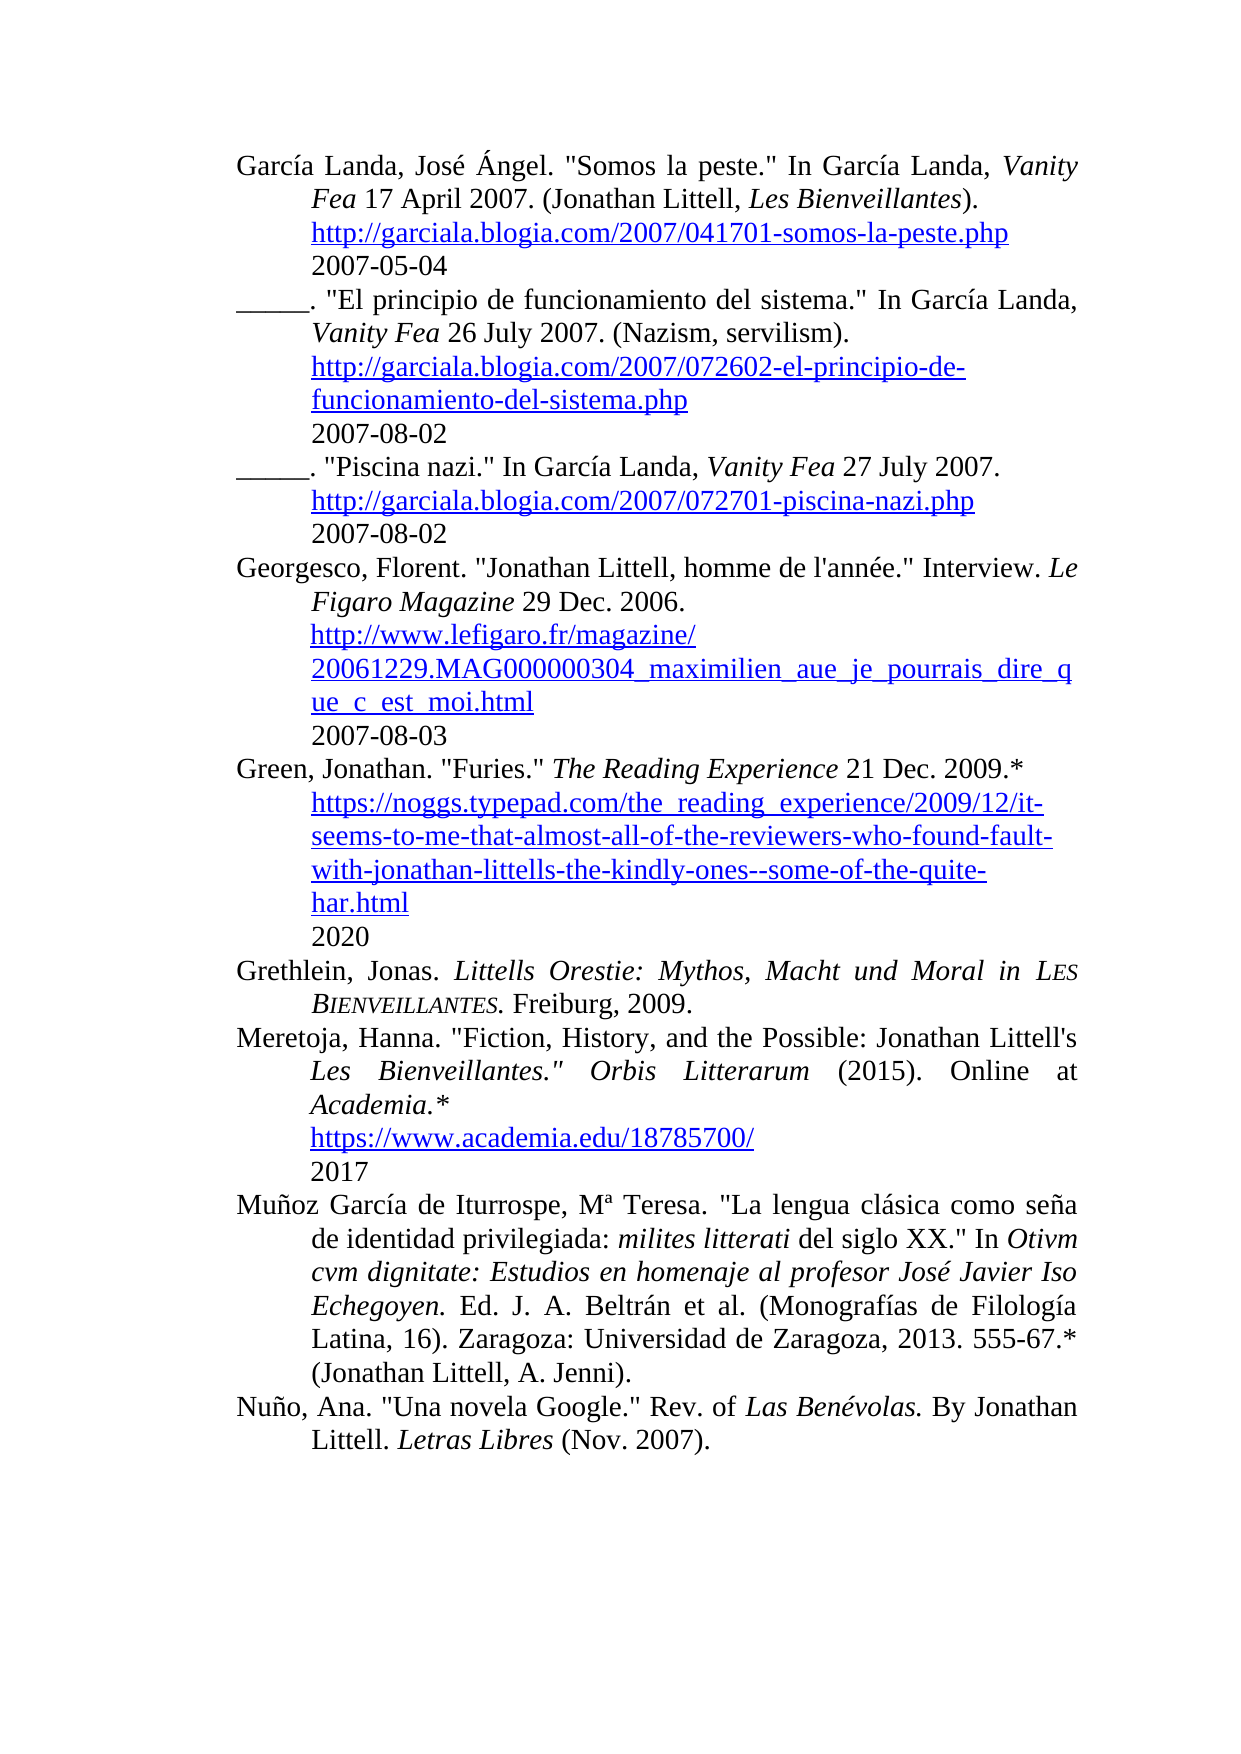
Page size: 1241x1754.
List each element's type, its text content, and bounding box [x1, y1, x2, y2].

text García Landa, José Ángel. "Somos la peste." In García Landa, Vanity Fea 17 April 2007. (Jonathan Littell, Les Bienveillantes). [236, 148, 1078, 215]
text Muñoz García de Iturrospe, Mª Teresa. "La lengua clásica como seña de identidad privilegiada: milites litterati del siglo XX." In Otivm cvm dignitate: Estudios en homenaje al profesor José Javier Iso Echegoyen. Ed. J. A. Beltrán et al. (Monografías de Filología Latina, 16). Zaragoza: Universidad de Zaragoza, 2013. 555-67.* (Jonathan Littell, A. Jenni). [236, 1187, 1078, 1389]
text http://www.lefigaro.fr/magazine/20061229.MAG000000304_maximilien_aue_je_pourrais_dire_que_c_est_moi.html [310, 617, 1078, 718]
text http://garciala.blogia.com/2007/072602-el-principio-de-funcionamiento-del-sistema.php [236, 349, 1078, 416]
text _____. "El principio de funcionamiento del sistema." In García Landa, Vanity Fea 26 July 2007. (Nazism, servilism). [236, 282, 1078, 349]
text Georgesco, Florent. "Jonathan Littell, homme de l'année." Interview. Le Figaro Magazine 29 Dec. 2006. [236, 550, 1078, 617]
text Green, Jonathan. "Furies." The Reading Experience 21 Dec. 2009.* [236, 751, 1078, 785]
text _____. "Piscina nazi." In García Landa, Vanity Fea 27 July 2007. [236, 449, 1078, 483]
text 2007-08-03 [236, 718, 1078, 751]
text 2017 [236, 1154, 1078, 1187]
text 2007-08-02 [236, 517, 1078, 550]
text Grethlein, Jonas. Littells Orestie: Mythos, Macht und Moral in Les Bienveillantes. Freiburg, 2009. [236, 953, 1078, 1020]
text Nuño, Ana. "Una novela Google." Rev. of Las Benévolas. By Jonathan Littell. Letras Libres (Nov. 2007). [236, 1389, 1078, 1456]
text http://garciala.blogia.com/2007/072701-piscina-nazi.php [236, 483, 1078, 517]
text 2007-05-04 [236, 248, 1078, 282]
text 2020 [236, 919, 1078, 953]
text https://www.academia.edu/18785700/ [236, 1120, 1078, 1154]
text https://noggs.typepad.com/the_reading_experience/2009/12/it-seems-to-me-that-almost-all-of-the-reviewers-who-found-fault-with-jonathan-littells-the-kindly-ones--some-of-the-quite-har.html [236, 785, 1078, 919]
text 2007-08-02 [236, 416, 1078, 449]
text http://garciala.blogia.com/2007/041701-somos-la-peste.php [236, 215, 1078, 248]
text Meretoja, Hanna. "Fiction, History, and the Possible: Jonathan Littell's Les Bienveillantes." Orbis Litterarum (2015). Online at Academia.* [236, 1020, 1078, 1120]
